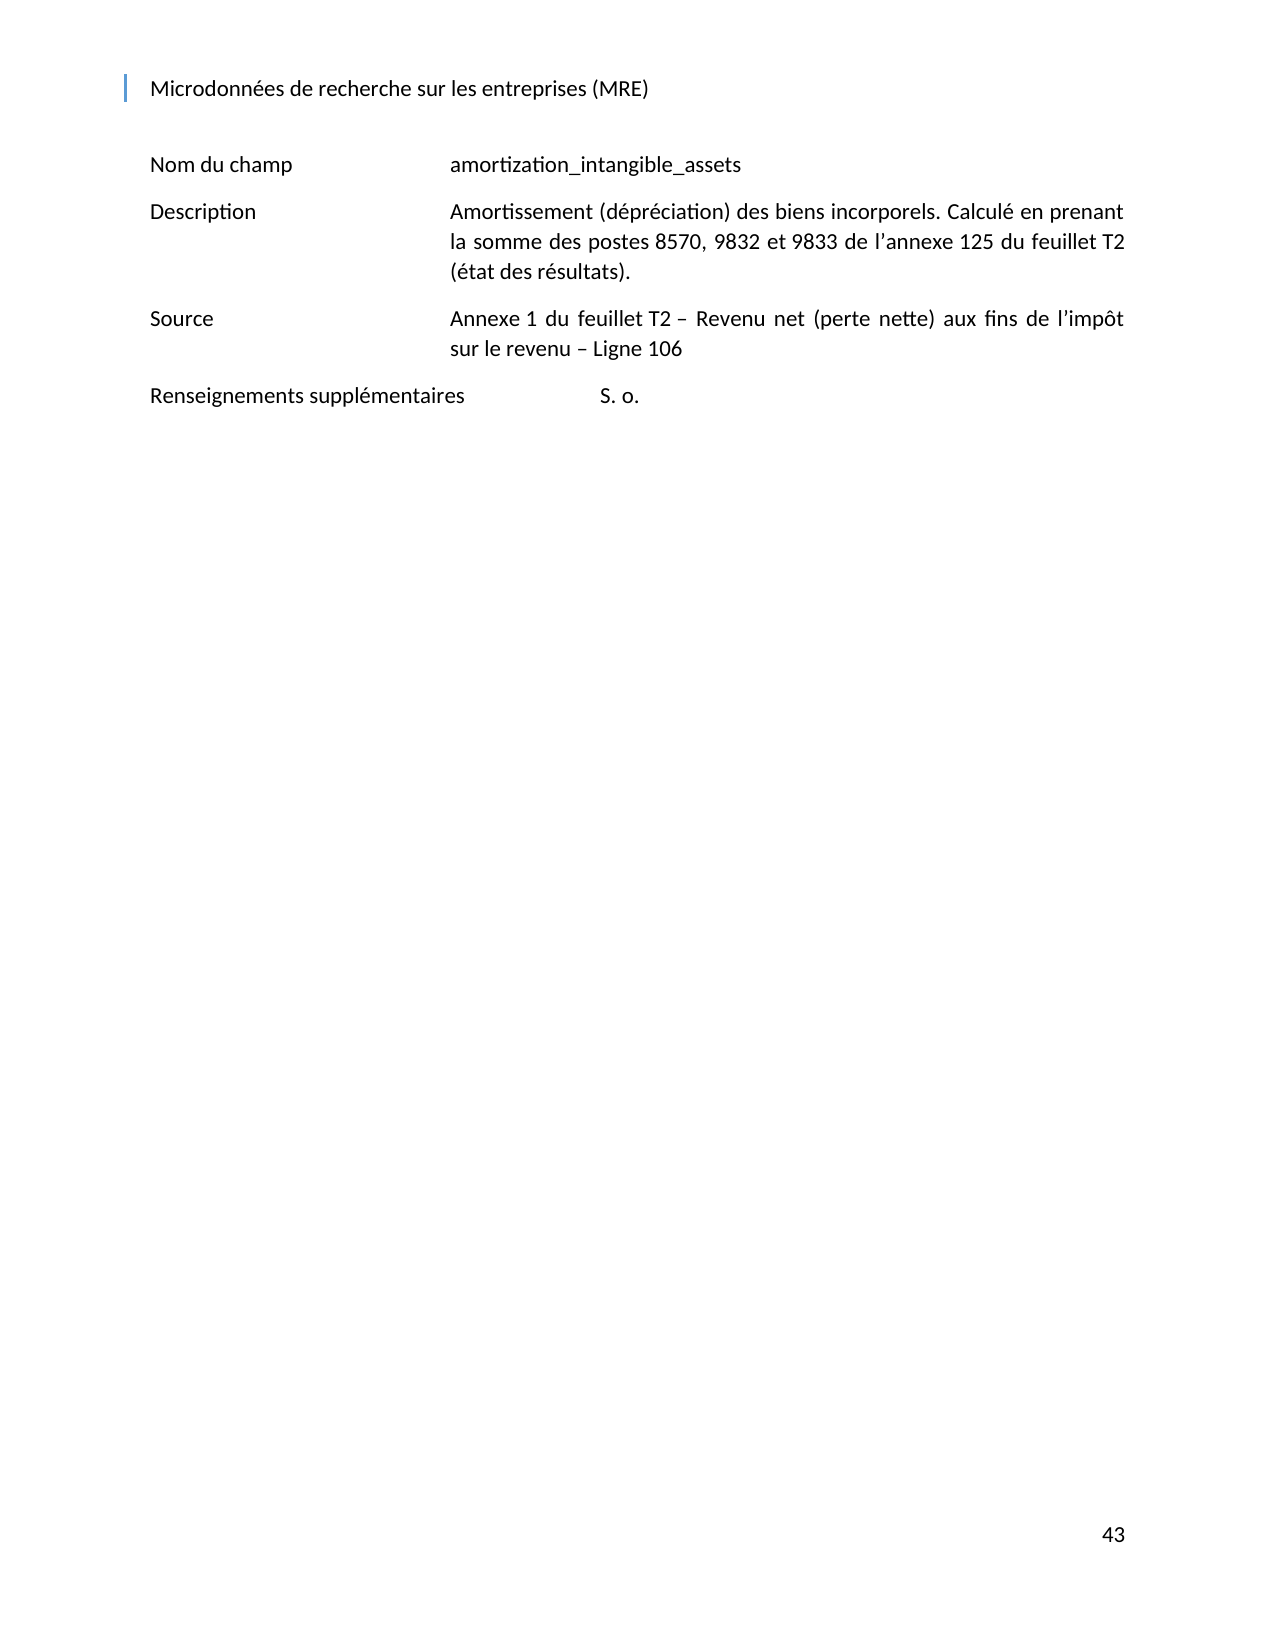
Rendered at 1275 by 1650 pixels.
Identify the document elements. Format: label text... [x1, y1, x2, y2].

text Nom du champ amortization_intangible_assets [150, 150, 1125, 178]
text Source Annexe 1 du feuillet T2 – Revenu net (perte nette) aux fins de l’impôt sur le revenu – Ligne 106 [150, 304, 1125, 362]
text Renseignements supplémentaires S. o. [150, 381, 1125, 409]
text Description Amortissement (dépréciation) des biens incorporels. Calculé en prenant la somme des postes 8570, 9832 et 9833 de l’annexe 125 du feuillet T2 (état des résultats). [150, 197, 1125, 285]
